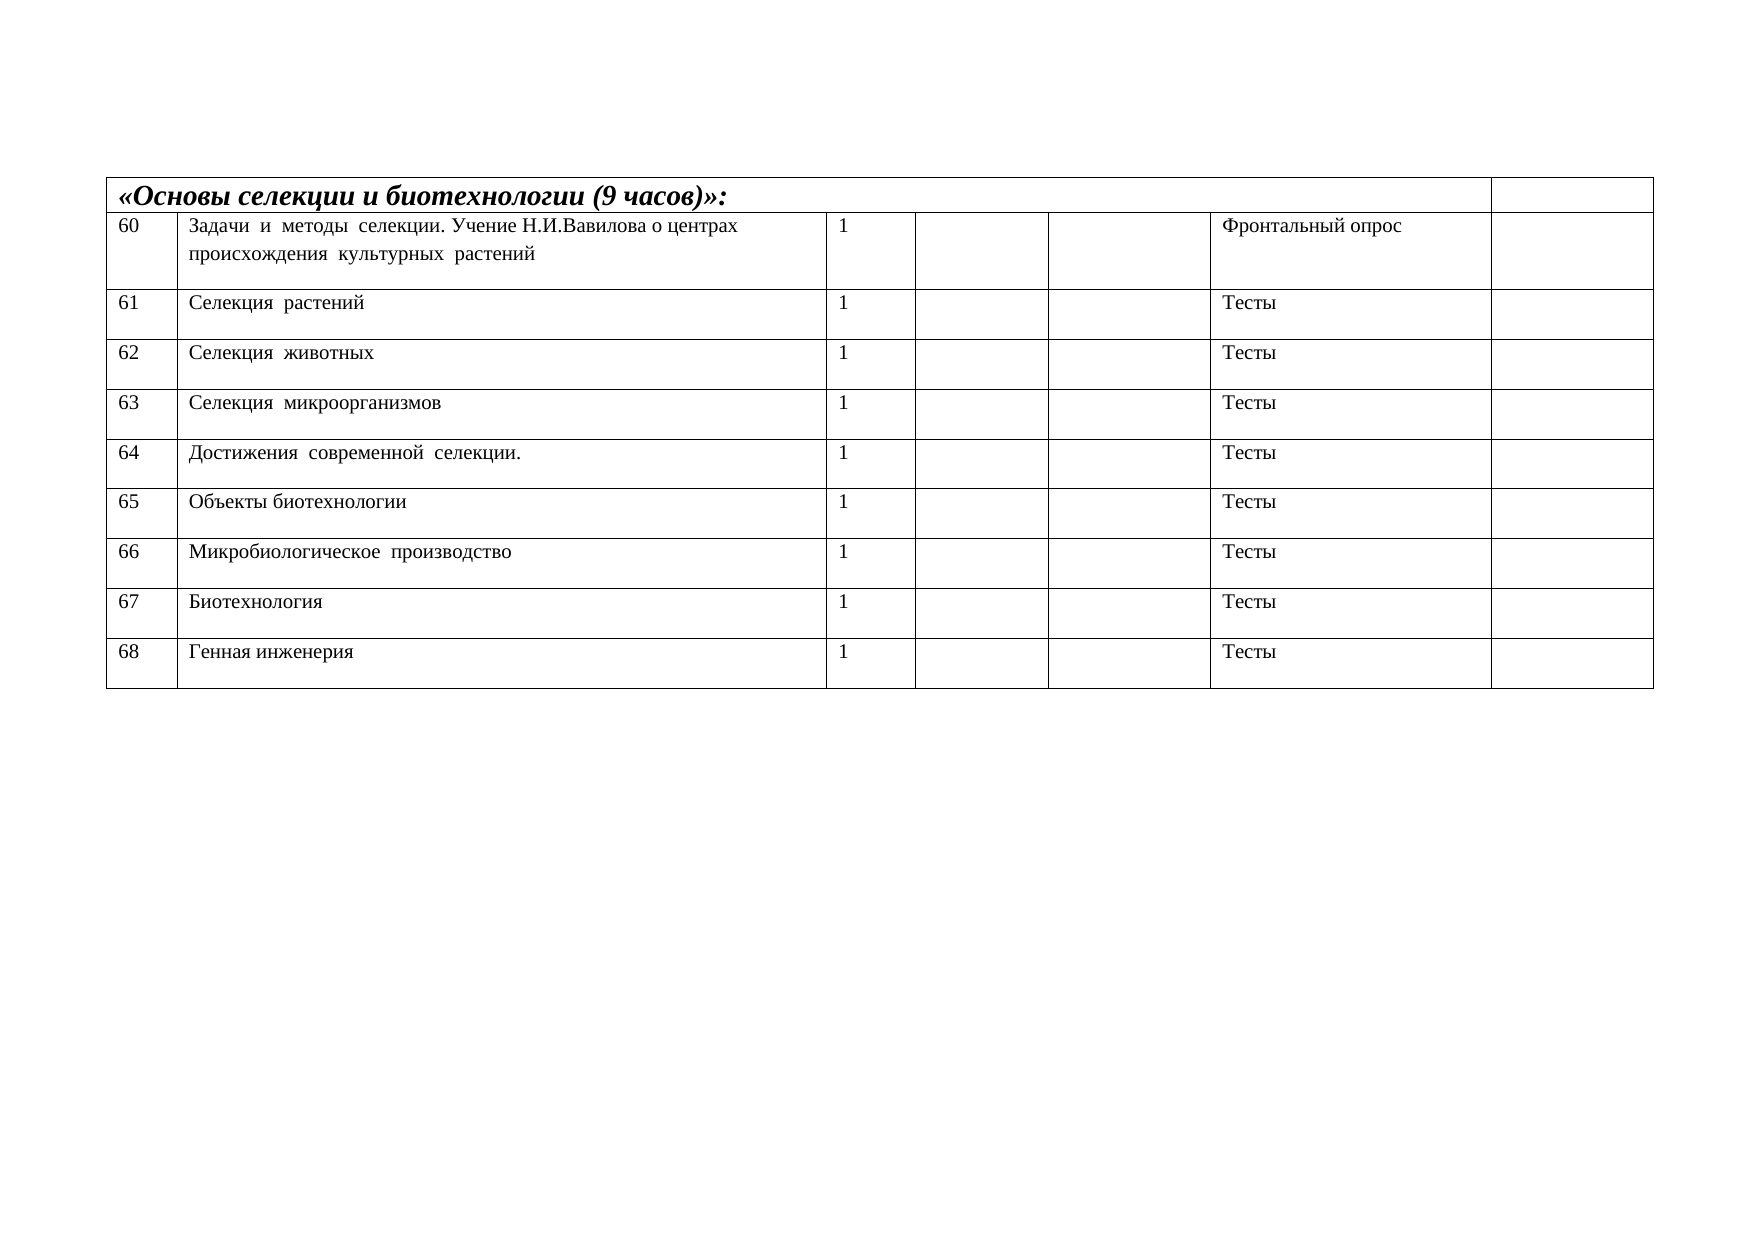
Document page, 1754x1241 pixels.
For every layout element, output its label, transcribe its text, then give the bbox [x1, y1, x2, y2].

table_cell Селекция растений [178, 290, 826, 339]
table_cell 1 [827, 213, 915, 289]
table_cell 1 [827, 440, 915, 488]
table_cell [1049, 290, 1210, 339]
table_cell Тесты [1211, 340, 1491, 389]
table_cell 66 [107, 539, 177, 588]
table_cell 63 [107, 390, 177, 438]
table_cell 1 [827, 290, 915, 339]
table_cell 62 [107, 340, 177, 389]
table_cell Тесты [1211, 440, 1491, 488]
table_cell 1 [827, 489, 915, 538]
table_cell [916, 290, 1048, 339]
table_cell [1049, 213, 1210, 289]
table_cell Селекция микроорганизмов [178, 390, 826, 438]
table_cell Тесты [1211, 639, 1491, 687]
table_cell [916, 390, 1048, 438]
table_cell 60 [107, 213, 177, 289]
table_cell [1492, 489, 1653, 538]
table_cell [1492, 440, 1653, 488]
table_cell [1049, 589, 1210, 638]
table_cell Задачи и методы селекции. Учение Н.И.Вавилова о центрах происхождения культурных растений [178, 213, 826, 289]
table_cell 1 [827, 539, 915, 588]
table_cell [916, 440, 1048, 488]
table_cell [916, 589, 1048, 638]
table_cell Тесты [1211, 589, 1491, 638]
table_cell Достижения современной селекции. [178, 440, 826, 488]
table_cell [916, 639, 1048, 687]
table_cell [1049, 390, 1210, 438]
table_cell 1 [827, 340, 915, 389]
table_cell Объекты биотехнологии [178, 489, 826, 538]
table_cell Тесты [1211, 489, 1491, 538]
table_cell «Основы селекции и биотехнологии (9 часов)»: [107, 178, 1491, 212]
table_cell 68 [107, 639, 177, 687]
table_cell Тесты [1211, 290, 1491, 339]
table_cell [1492, 390, 1653, 438]
table_cell Фронтальный опрос [1211, 213, 1491, 289]
table_cell [1049, 440, 1210, 488]
table_cell 1 [827, 589, 915, 638]
table_cell 1 [827, 390, 915, 438]
table_cell [1492, 213, 1653, 289]
table_cell [1492, 589, 1653, 638]
table_cell [1492, 340, 1653, 389]
table_cell [1492, 539, 1653, 588]
table_cell [916, 340, 1048, 389]
table_cell Тесты [1211, 539, 1491, 588]
table_cell 1 [827, 639, 915, 687]
table_cell [1049, 639, 1210, 687]
table_cell [1492, 639, 1653, 687]
table_cell [916, 489, 1048, 538]
table_cell [1049, 489, 1210, 538]
table_cell Тесты [1211, 390, 1491, 438]
table_cell [916, 539, 1048, 588]
table_cell [1492, 178, 1653, 212]
table_cell [1049, 340, 1210, 389]
table_cell [1049, 539, 1210, 588]
table_cell Селекция животных [178, 340, 826, 389]
table_cell 67 [107, 589, 177, 638]
table_cell 65 [107, 489, 177, 538]
table_cell 64 [107, 440, 177, 488]
table_cell 61 [107, 290, 177, 339]
table_cell [916, 213, 1048, 289]
table_cell Биотехнология [178, 589, 826, 638]
table_cell [1492, 290, 1653, 339]
table_cell Генная инженерия [178, 639, 826, 687]
table_cell Микробиологическое производство [178, 539, 826, 588]
